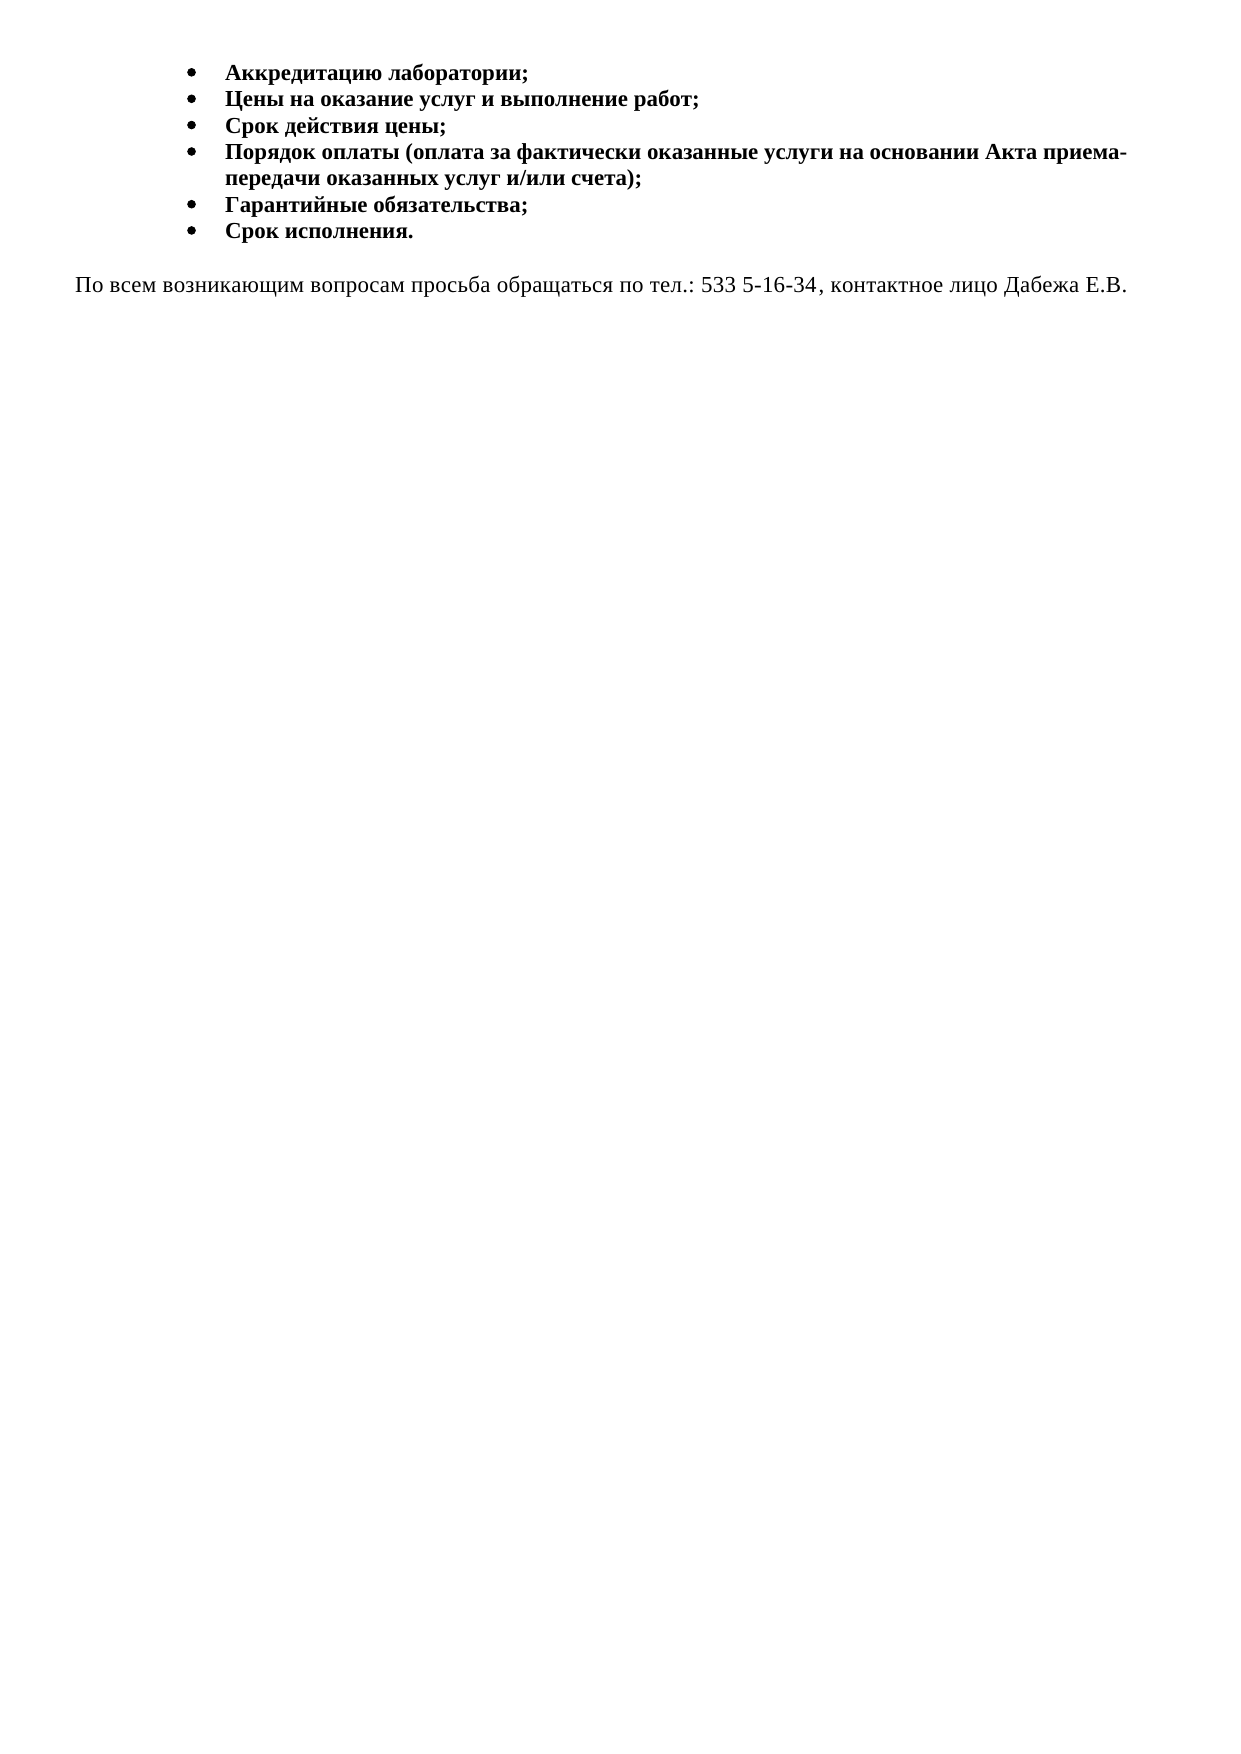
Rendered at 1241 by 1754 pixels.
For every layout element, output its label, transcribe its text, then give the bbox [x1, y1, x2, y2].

list Цены на оказание услуг и выполнение работ; [187, 85, 1165, 112]
list Срок действия цены; [187, 112, 1165, 138]
list Порядок оплаты (оплата за фактически оказанные услуги на основании Акта приема-передачи оказанных услуг и/или счета); [187, 138, 1165, 191]
list Гарантийные обязательства; [187, 191, 1165, 217]
list Срок исполнения. [187, 217, 1165, 243]
list Аккредитацию лаборатории; [187, 59, 1165, 85]
text По всем возникающим вопросам просьба обращаться по тел.: 533 5-16-34, контактное лицо Дабежа Е.В. [75, 270, 1163, 298]
